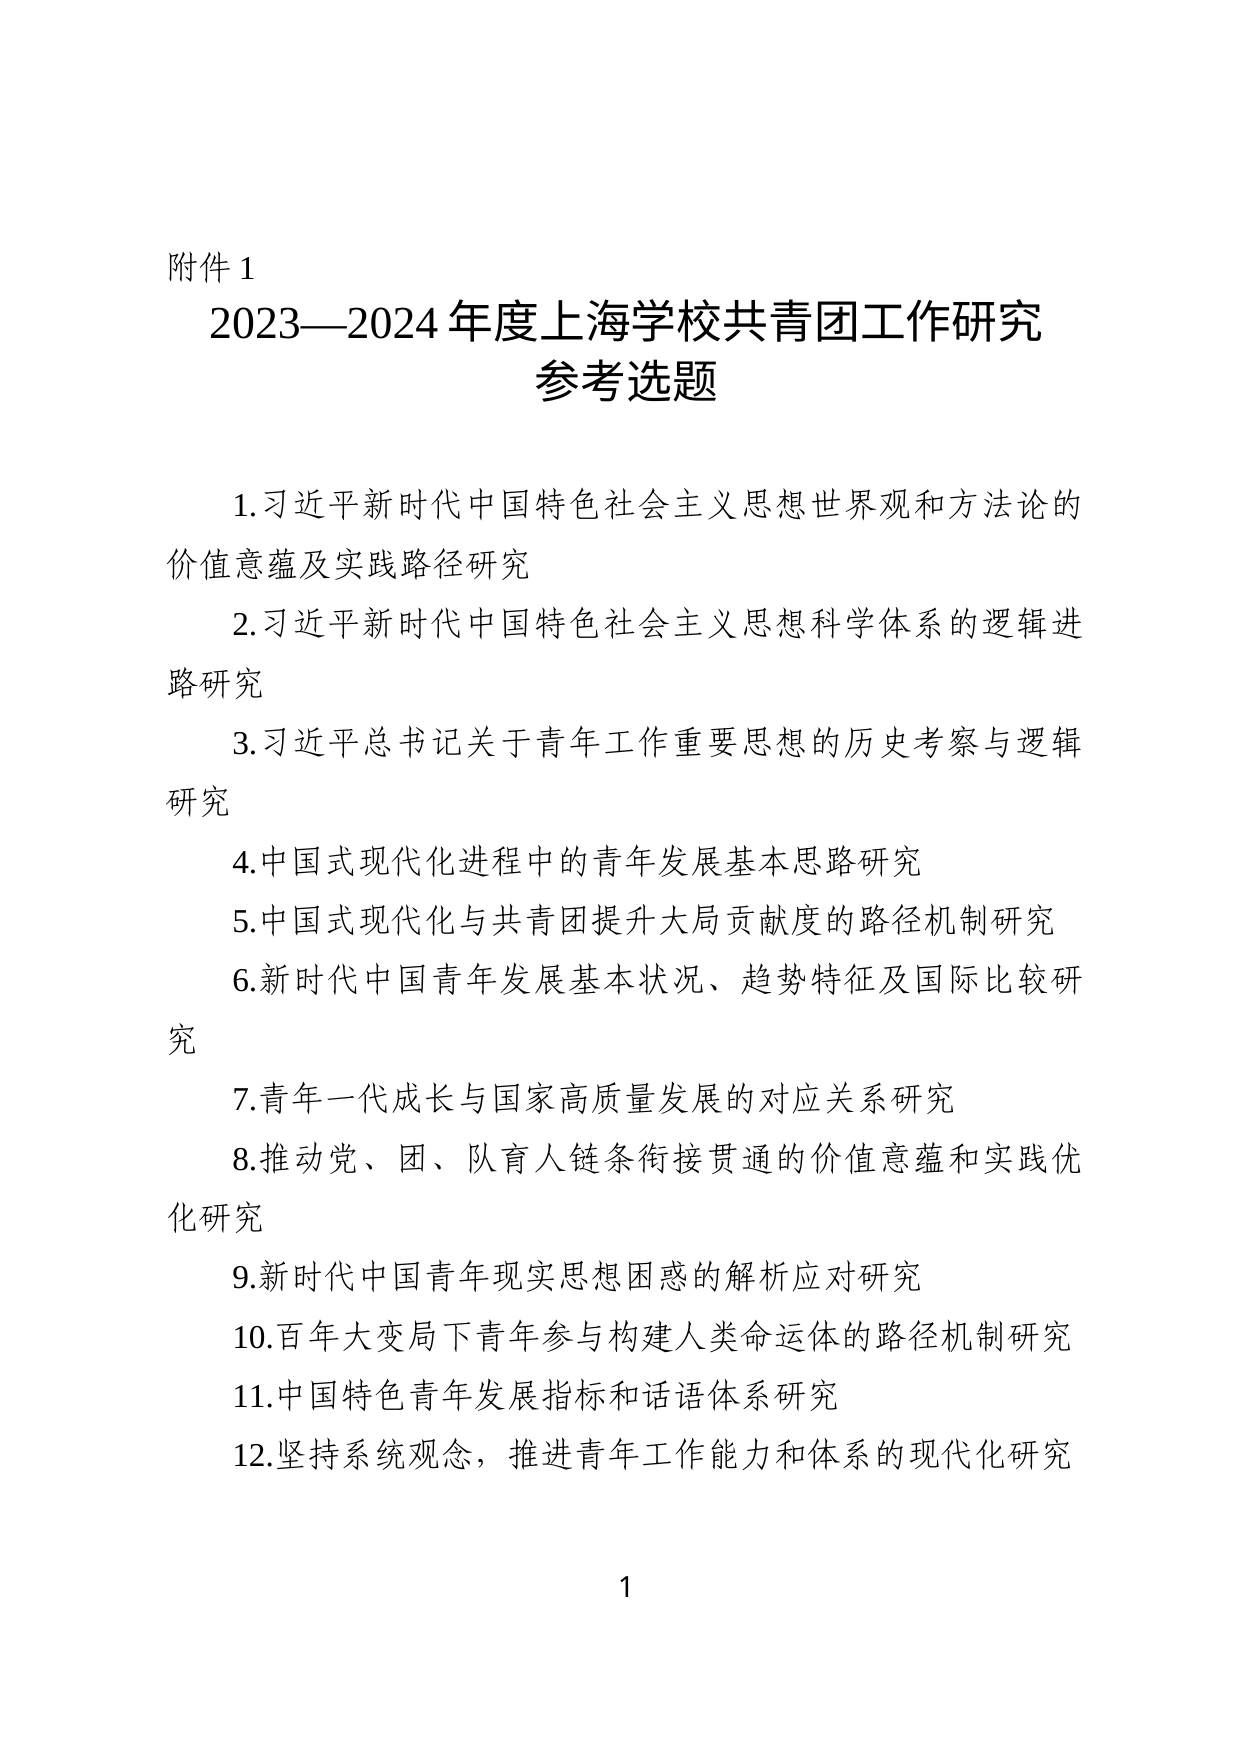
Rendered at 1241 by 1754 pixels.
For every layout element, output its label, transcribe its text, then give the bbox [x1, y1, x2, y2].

list 1.习近平新时代中国特色社会主义思想世界观和方法论的价值意蕴及实践路径研究 [165, 469, 1087, 588]
list 10.百年大变局下青年参与构建人类命运体的路径机制研究 [165, 1301, 1087, 1360]
list 9.新时代中国青年现实思想困惑的解析应对研究 [165, 1241, 1087, 1301]
text 2023—2024年度上海学校共青团工作研究 [165, 291, 1087, 351]
text 2.习近平新时代中国特色社会主义思想科学体系的逻辑进路研究 [165, 588, 1087, 707]
text 参考选题 [165, 351, 1087, 410]
list 5.中国式现代化与共青团提升大局贡献度的路径机制研究 [165, 885, 1087, 944]
text 附件1 [165, 233, 1087, 291]
list 6.新时代中国青年发展基本状况、趋势特征及国际比较研究 [165, 944, 1087, 1063]
list 12.坚持系统观念，推进青年工作能力和体系的现代化研究 [165, 1419, 1087, 1479]
list 8.推动党、团、队育人链条衔接贯通的价值意蕴和实践优化研究 [165, 1122, 1087, 1241]
list 4.中国式现代化进程中的青年发展基本思路研究 [165, 826, 1087, 885]
list 11.中国特色青年发展指标和话语体系研究 [165, 1360, 1087, 1419]
list 7.青年一代成长与国家高质量发展的对应关系研究 [165, 1063, 1087, 1122]
list 3.习近平总书记关于青年工作重要思想的历史考察与逻辑研究 [165, 707, 1087, 826]
